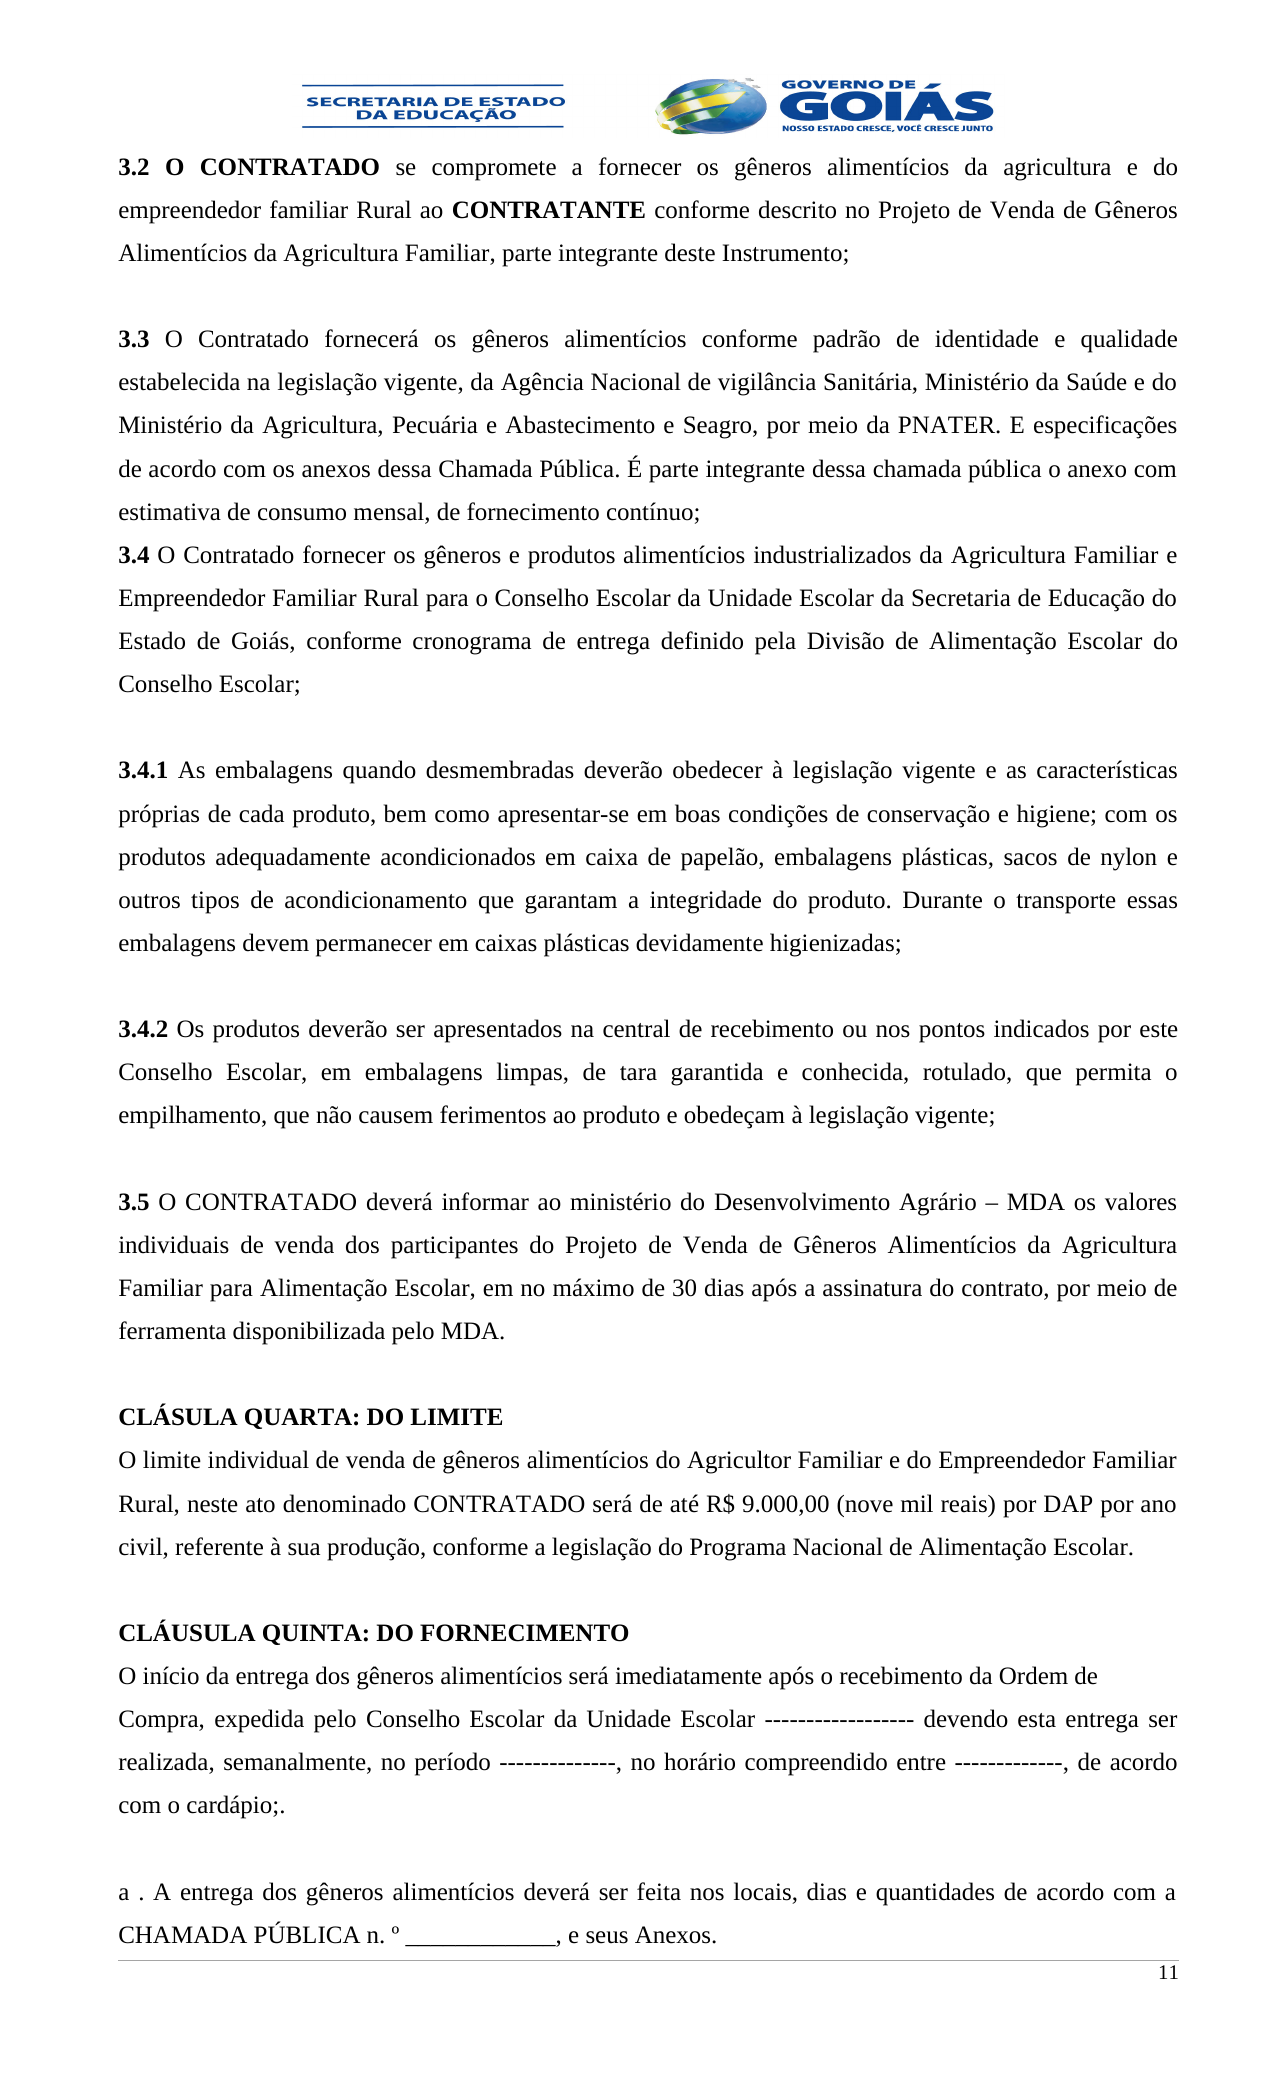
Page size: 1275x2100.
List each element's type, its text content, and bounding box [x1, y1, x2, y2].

text 3.5 O CONTRATADO deverá informar ao ministério do Desenvolvimento Agrário – MDA os valores individuais de venda dos participantes do Projeto de Venda de Gêneros Alimentícios da Agricultura Familiar para Alimentação Escolar, em no máximo de 30 dias após a assinatura do contrato, por meio de ferramenta disponibilizada pelo MDA. [118, 1187, 1179, 1345]
text CLÁUSULA QUINTA: DO FORNECIMENTO [118, 1618, 1179, 1647]
text 3.3 O Contratado fornecerá os gêneros alimentícios conforme padrão de identidade e qualidade estabelecida na legislação vigente, da Agência Nacional de vigilância Sanitária, Ministério da Saúde e do Ministério da Agricultura, Pecuária e Abastecimento e Seagro, por meio da PNATER. E especificações de acordo com os anexos dessa Chamada Pública. É parte integrante dessa chamada pública o anexo com estimativa de consumo mensal, de fornecimento contínuo; [118, 324, 1179, 526]
text O início da entrega dos gêneros alimentícios será imediatamente após o recebimento da Ordem de [118, 1661, 1179, 1690]
text 3.2 O CONTRATADO se compromete a fornecer os gêneros alimentícios da agricultura e do empreendedor familiar Rural ao CONTRATANTE conforme descrito no Projeto de Venda de Gêneros Alimentícios da Agricultura Familiar, parte integrante deste Instrumento; [118, 152, 1179, 267]
text 3.4.1 As embalagens quando desmembradas deverão obedecer à legislação vigente e as características próprias de cada produto, bem como apresentar-se em boas condições de conservação e higiene; com os produtos adequadamente acondicionados em caixa de papelão, embalagens plásticas, sacos de nylon e outros tipos de acondicionamento que garantam a integridade do produto. Durante o transporte essas embalagens devem permanecer em caixas plásticas devidamente higienizadas; [118, 756, 1179, 957]
text O limite individual de venda de gêneros alimentícios do Agricultor Familiar e do Empreendedor Familiar Rural, neste ato denominado CONTRATADO será de até R$ 9.000,00 (nove mil reais) por DAP por ano civil, referente à sua produção, conforme a legislação do Programa Nacional de Alimentação Escolar. [118, 1446, 1179, 1561]
text Compra, expedida pelo Conselho Escolar da Unidade Escolar ------------------ devendo esta entrega ser realizada, semanalmente, no período --------------, no horário compreendido entre -------------, de acordo com o cardápio;. [118, 1704, 1179, 1819]
text 3.4.2 Os produtos deverão ser apresentados na central de recebimento ou nos pontos indicados por este Conselho Escolar, em embalagens limpas, de tara garantida e conhecida, rotulado, que permita o empilhamento, que não causem ferimentos ao produto e obedeçam à legislação vigente; [118, 1014, 1179, 1129]
text a . A entrega dos gêneros alimentícios deverá ser feita nos locais, dias e quantidades de acordo com a CHAMADA PÚBLICA n. º ____________, e seus Anexos. [118, 1877, 1179, 1949]
text CLÁSULA QUARTA: DO LIMITE [118, 1402, 1179, 1431]
picture [292, 74, 1005, 138]
text 3.4 O Contratado fornecer os gêneros e produtos alimentícios industrializados da Agricultura Familiar e Empreendedor Familiar Rural para o Conselho Escolar da Unidade Escolar da Secretaria de Educação do Estado de Goiás, conforme cronograma de entrega definido pela Divisão de Alimentação Escolar do Conselho Escolar; [118, 540, 1179, 698]
